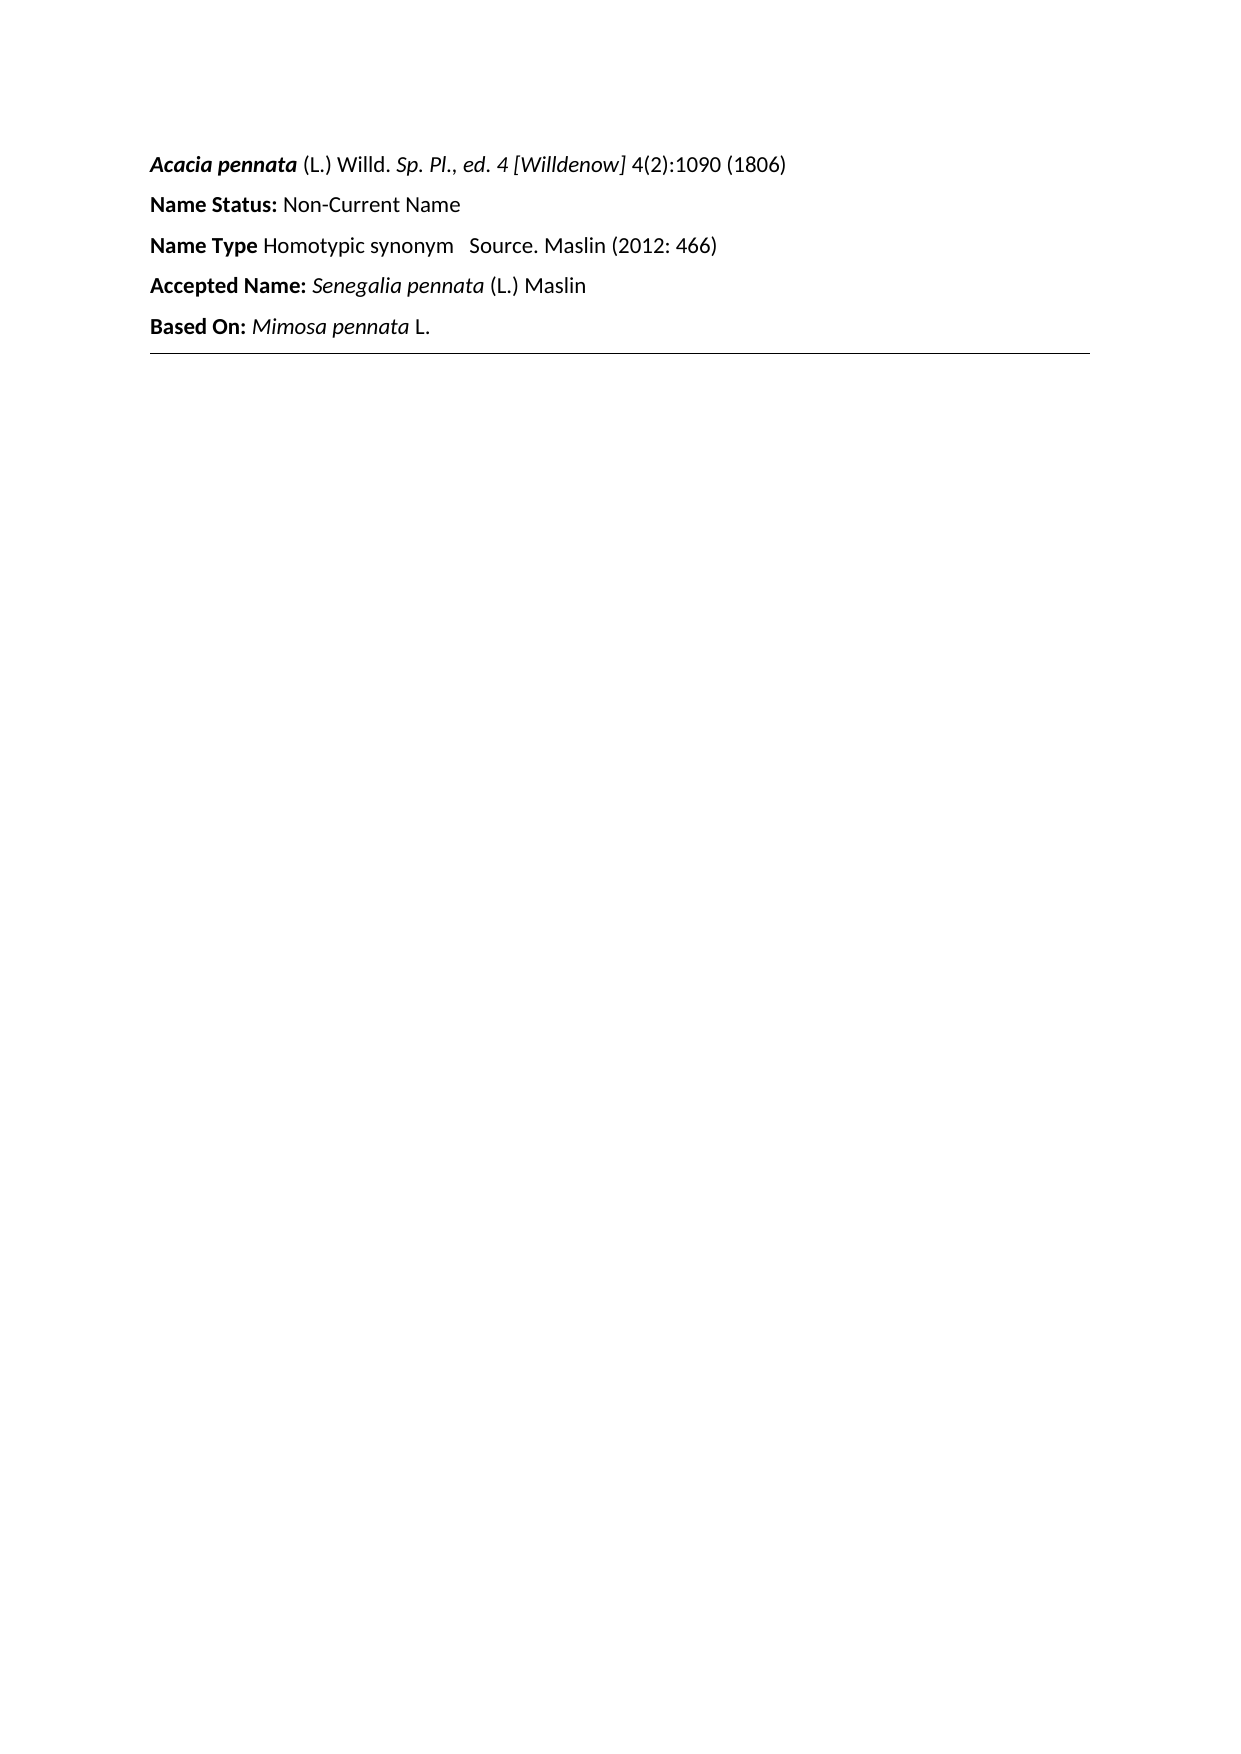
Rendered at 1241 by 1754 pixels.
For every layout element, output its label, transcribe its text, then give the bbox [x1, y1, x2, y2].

text Based On: Mimosa pennata L. [150, 312, 1090, 340]
text Name Type Homotypic synonym Source. Maslin (2012: 466) [150, 231, 1090, 259]
text Accepted Name: Senegalia pennata (L.) Maslin [150, 272, 1090, 299]
text Name Status: Non-Current Name [150, 191, 1090, 218]
text Acacia pennata (L.) Willd. Sp. Pl., ed. 4 [Willdenow] 4(2):1090 (1806) [150, 150, 1090, 178]
